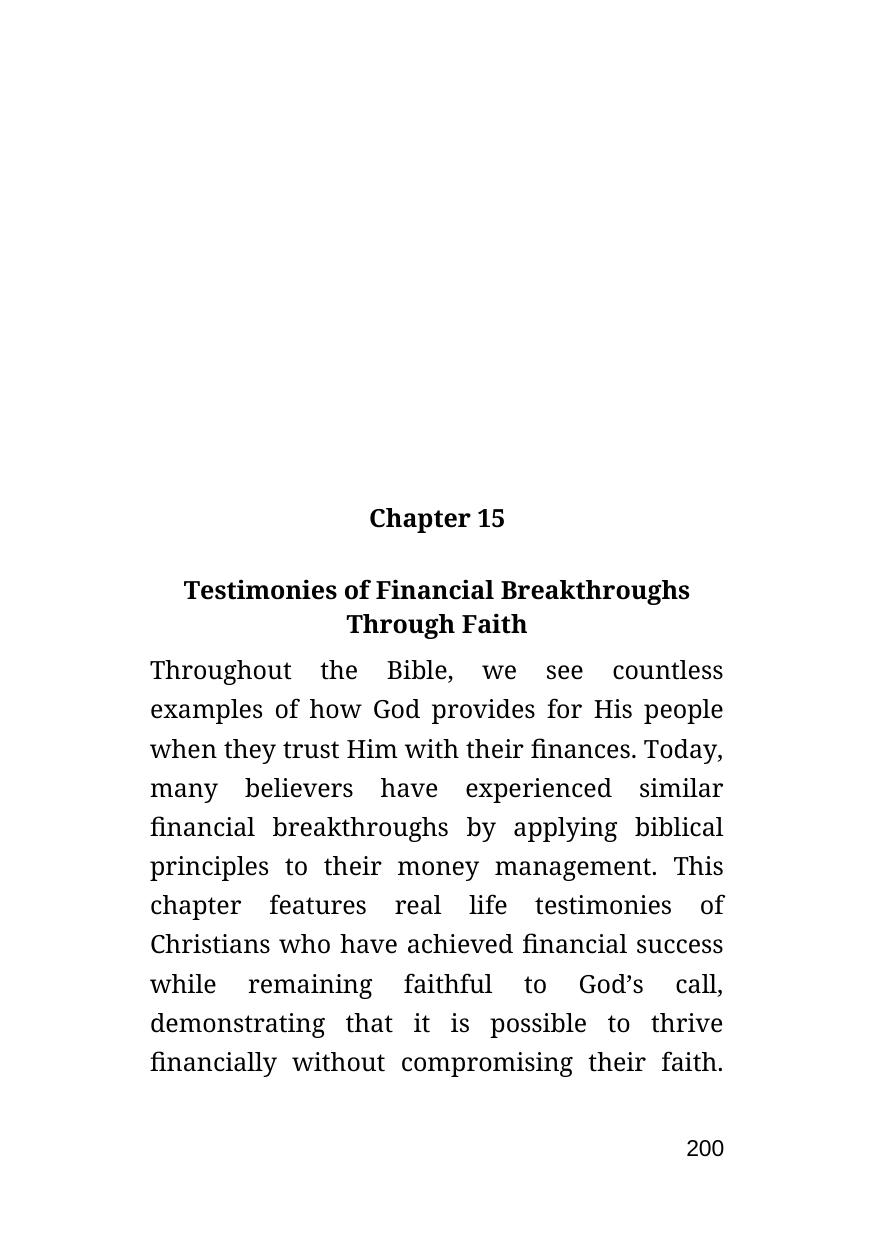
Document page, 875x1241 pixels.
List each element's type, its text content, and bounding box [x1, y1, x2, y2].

subtitle Testimonies of Financial Breakthroughs Through Faith [150, 572, 724, 641]
subtitle Chapter 15 [150, 501, 724, 535]
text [150, 653, 724, 1079]
